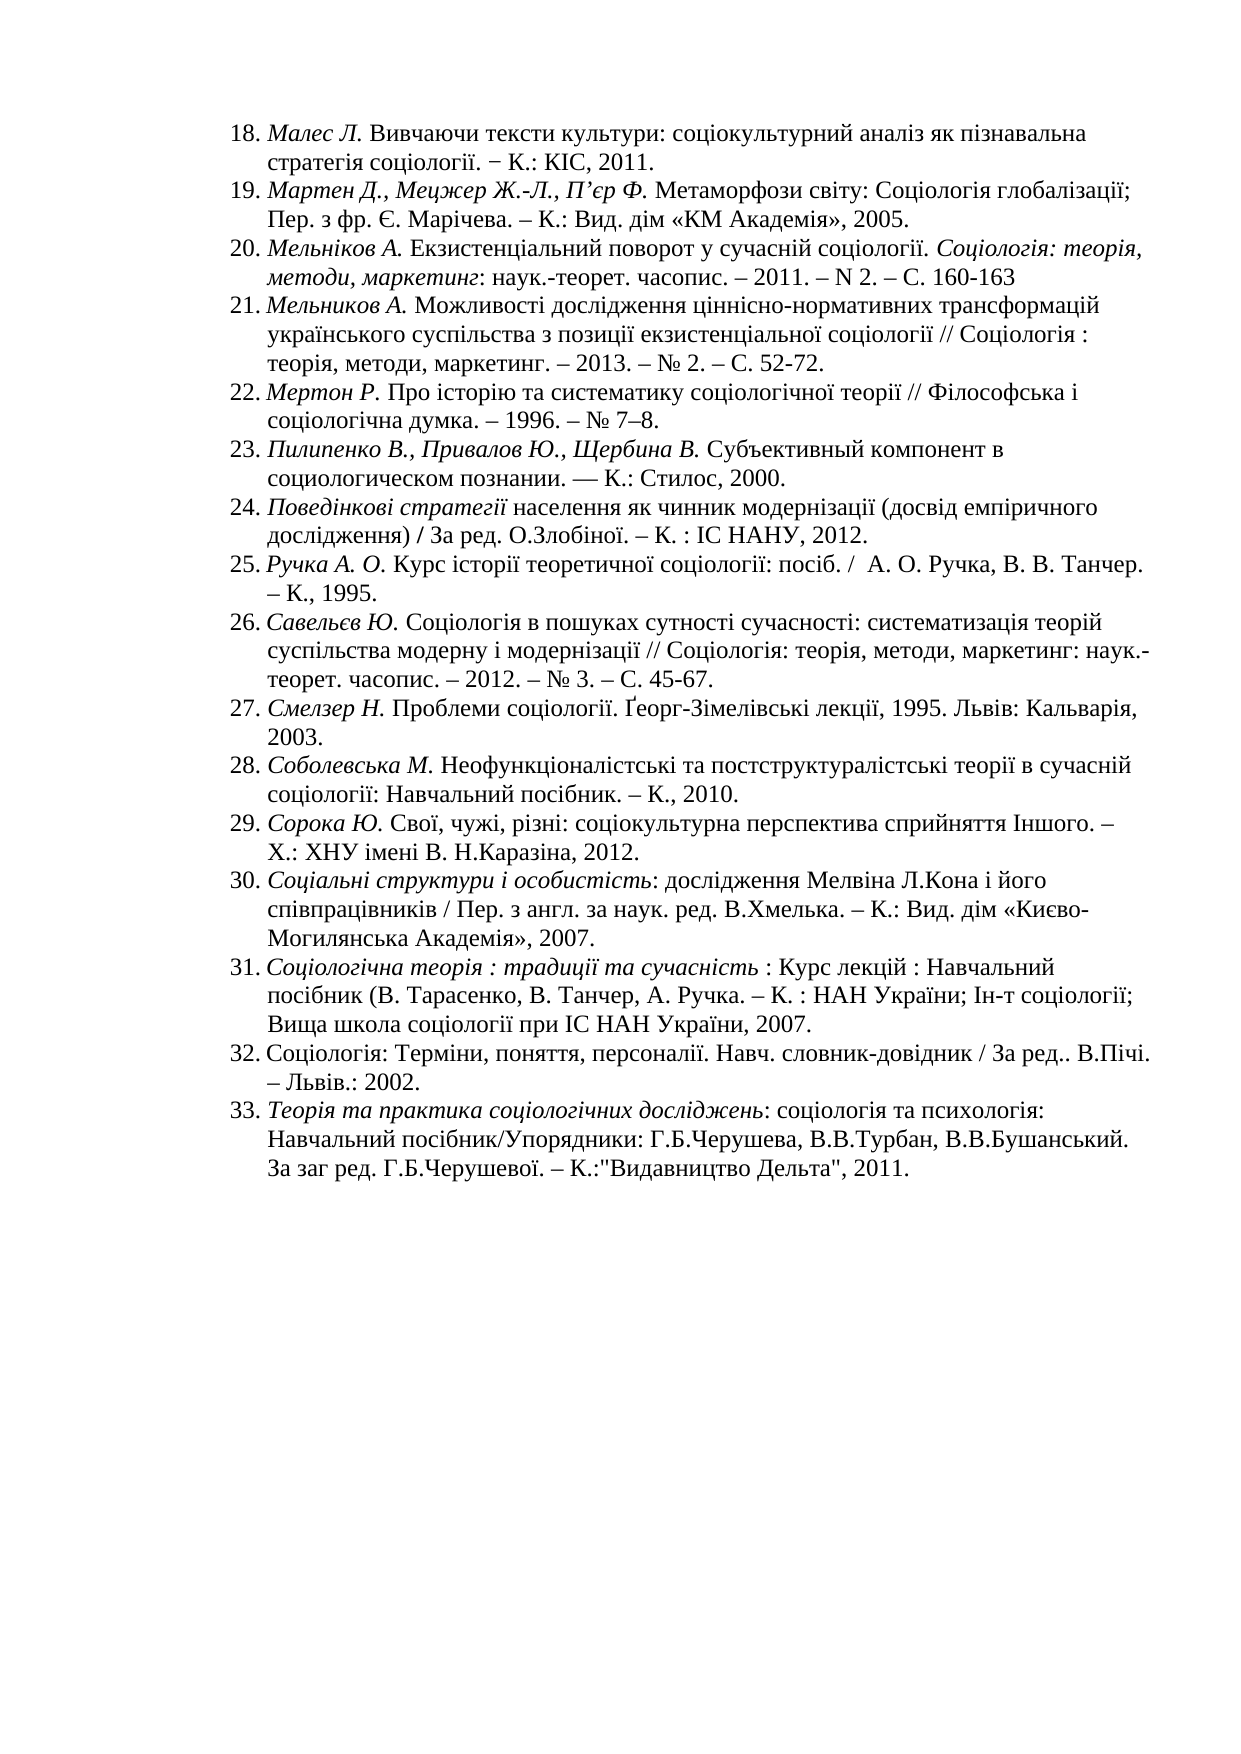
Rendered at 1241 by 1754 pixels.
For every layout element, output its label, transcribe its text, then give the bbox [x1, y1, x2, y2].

list Теорія та практика соціологічних досліджень: соціологія та психологія: Навчальний посібник/Упорядники: Г.Б.Черушева, В.В.Турбан, В.В.Бушанський. За заг ред. Г.Б.Черушевої. – К.:"Видавництво Дельта", 2011. [229, 1096, 1152, 1182]
list Соболевська М. Неофункціоналістські та постструктуралістські теорії в сучасній соціології: Навчальний посібник. – К., 2010. [229, 751, 1152, 808]
list Смелзер Н. Проблеми соціології. Ґеорг-Зімелівські лекції, 1995. Львів: Кальварія, 2003. [229, 693, 1152, 751]
list Пилипенко В., Привалов Ю., Щербина В. Субъективный компонент в социологическом познании. — К.: Стилос, 2000. [229, 434, 1152, 492]
list Соціальні структури і особистість: дослідження Мелвіна Л.Кона і його співпрацівників / Пер. з англ. за наук. ред. В.Хмелька. – К.: Вид. дім «Києво-Могилянська Академія», 2007. [229, 866, 1152, 952]
list Мартен Д., Мецжер Ж.-Л., П’єр Ф. Метаморфози світу: Соціологія глобалізації; Пер. з фр. Є. Марічева. – К.: Вид. дім «КМ Академія», 2005. [229, 176, 1152, 233]
list Сорока Ю. Свої, чужі, різні: соціокультурна перспектива сприйняття Іншого. – Х.: ХНУ імені В. Н.Каразіна, 2012. [229, 808, 1152, 866]
list Соціологічна теорія : традиції та сучасність : Курс лекцій : Навчальний посібник (В. Тарасенко, В. Танчер, А. Ручка. – К. : НАН України; Ін-т соціології; Вища школа соціології при ІС НАН України, 2007. [229, 952, 1152, 1038]
list Савельєв Ю. Соціологія в пошуках сутності сучасності: систематизація теорій суспільства модерну і модернізації // Соціологія: теорія, методи, маркетинг: наук.-теорет. часопис. – 2012. – № 3. – С. 45-67. [229, 607, 1152, 693]
list Мельніков А. Екзистенціальний поворот у сучасній соціології. Соціологія: теорія, методи, маркетинг: наук.-теорет. часопис. – 2011. – N 2. – С. 160-163 [229, 233, 1152, 291]
list Малес Л. Вивчаючи тексти культури: соціокультурний аналіз як пізнавальна стратегія соціології. − К.: КІС, 2011. [229, 118, 1152, 176]
list Соціологія: Терміни, поняття, персоналії. Навч. словник-довідник / За ред.. В.Пічі. – Львів.: 2002. [229, 1038, 1152, 1096]
list Мертон Р. Про історію та систематику соціологічної теорії // Філософська і соціологічна думка. – 1996. – № 7–8. [229, 377, 1152, 434]
list Поведінкові стратегії населення як чинник модернізації (досвід емпіричного дослідження) / За ред. О.Злобіної. – К. : ІС НАНУ, 2012. [229, 492, 1152, 549]
list Ручка А. О. Курс історії теоретичної соціології: посіб. / А. О. Ручка, В. В. Танчер. – К., 1995. [229, 549, 1152, 607]
list Мельников А. Можливості дослідження ціннісно-нормативних трансформацій українського суспільства з позиції екзистенціальної соціології // Соціологія : теорія, методи, маркетинг. – 2013. – № 2. – С. 52-72. [229, 291, 1152, 377]
